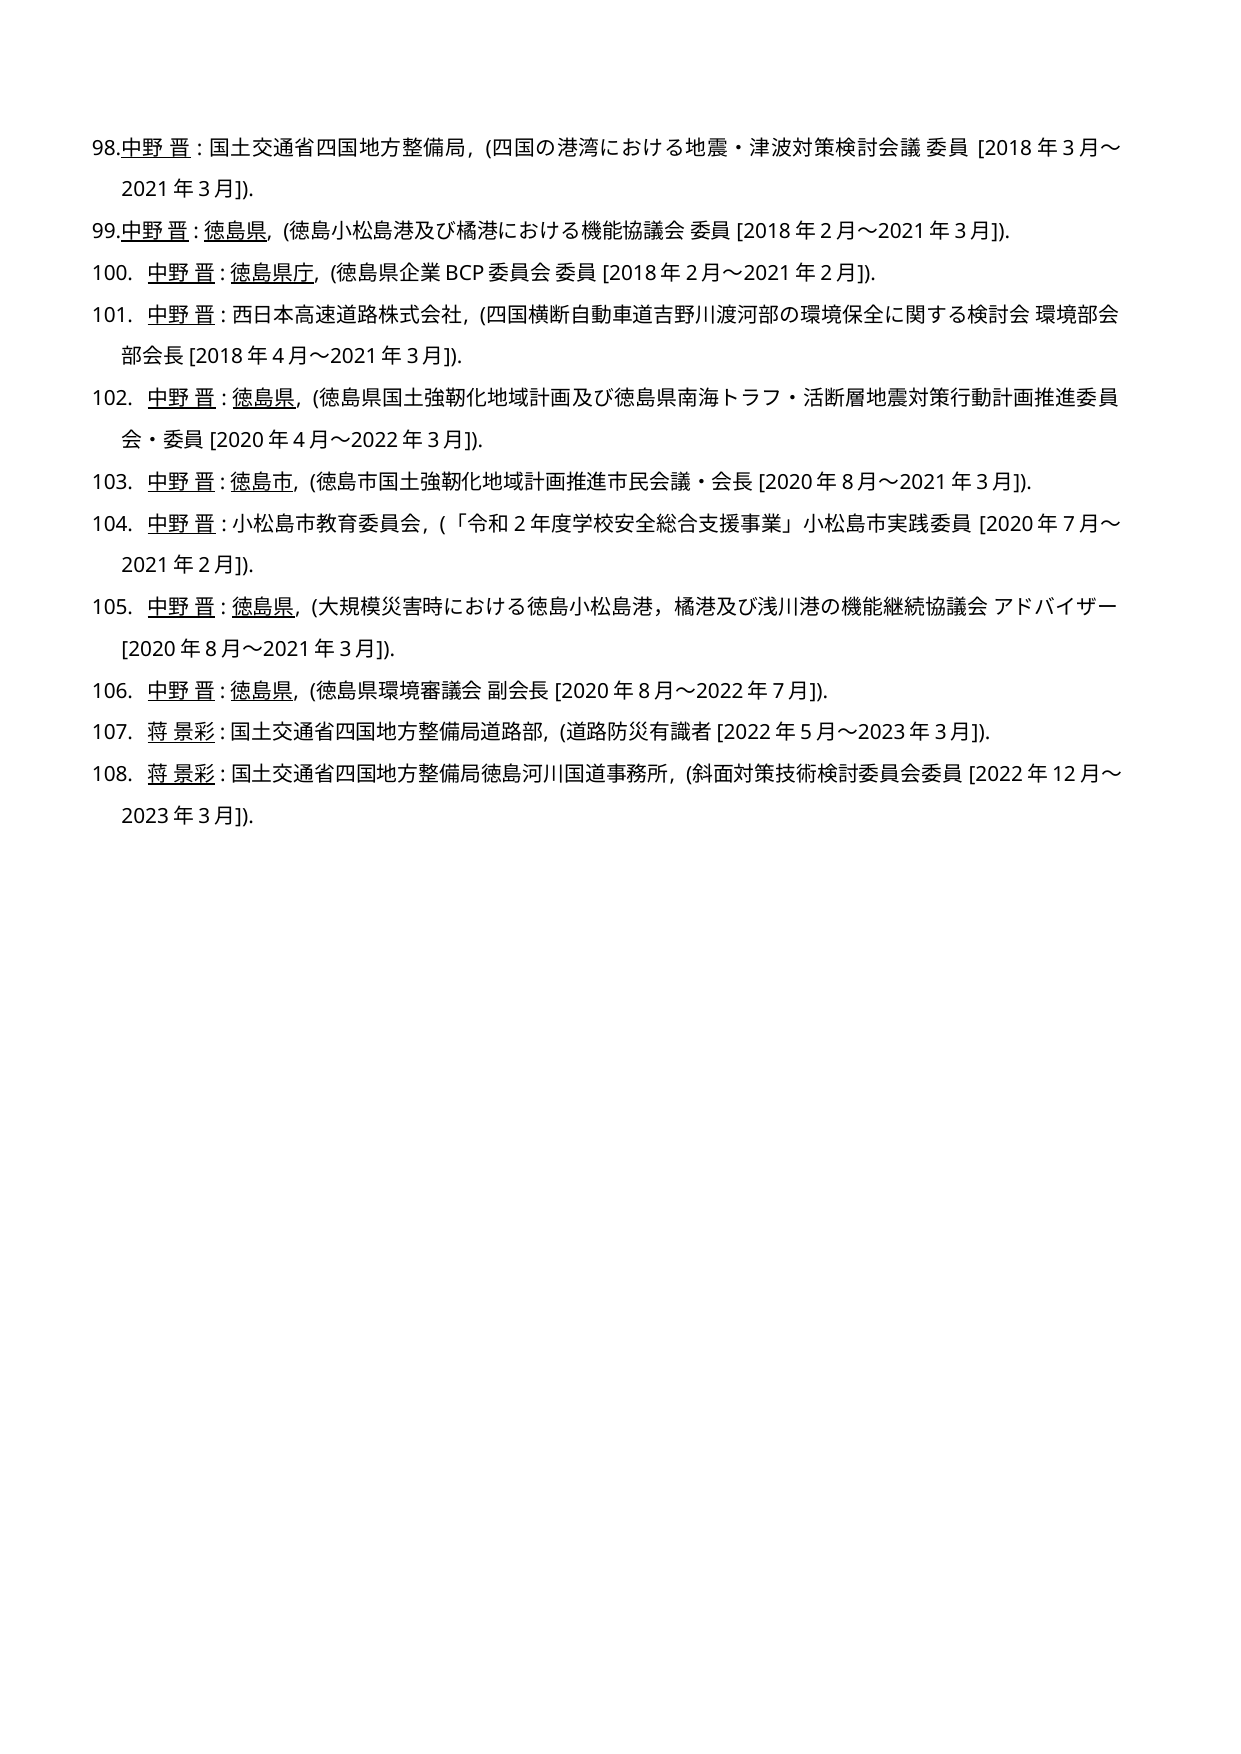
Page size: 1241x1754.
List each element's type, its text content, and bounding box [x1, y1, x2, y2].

list 中野 晋 : 西日本高速道路株式会社, (四国横断自動車道吉野川渡河部の環境保全に関する検討会 環境部会 部会長 [2018年4月〜2021年3月]). [92, 292, 1122, 376]
list 中野 晋 : 徳島市, (徳島市国土強靭化地域計画推進市民会議・会長 [2020年8月〜2021年3月]). [92, 459, 1122, 501]
list 中野 晋 : 徳島県, (徳島県環境審議会 副会長 [2020年8月〜2022年7月]). [92, 668, 1122, 710]
list 中野 晋 : 国土交通省四国地方整備局, (四国の港湾における地震・津波対策検討会議 委員 [2018年3月〜2021年3月]). [92, 125, 1122, 209]
list 中野 晋 : 徳島県, (徳島県国土強靭化地域計画及び徳島県南海トラフ・活断層地震対策行動計画推進委員会・委員 [2020年4月〜2022年3月]). [92, 376, 1122, 459]
list 中野 晋 : 小松島市教育委員会, (「令和2年度学校安全総合支援事業」小松島市実践委員 [2020年7月〜2021年2月]). [92, 501, 1122, 584]
list 蒋 景彩 : 国土交通省四国地方整備局徳島河川国道事務所, (斜面対策技術検討委員会委員 [2022年12月〜2023年3月]). [92, 752, 1122, 835]
list 中野 晋 : 徳島県, (大規模災害時における徳島小松島港，橘港及び浅川港の機能継続協議会 アドバイザー [2020年8月〜2021年3月]). [92, 584, 1122, 668]
list 蒋 景彩 : 国土交通省四国地方整備局道路部, (道路防災有識者 [2022年5月〜2023年3月]). [92, 710, 1122, 752]
list 中野 晋 : 徳島県庁, (徳島県企業BCP委員会 委員 [2018年2月〜2021年2月]). [92, 250, 1122, 292]
list 中野 晋 : 徳島県, (徳島小松島港及び橘港における機能協議会 委員 [2018年2月〜2021年3月]). [92, 209, 1122, 250]
